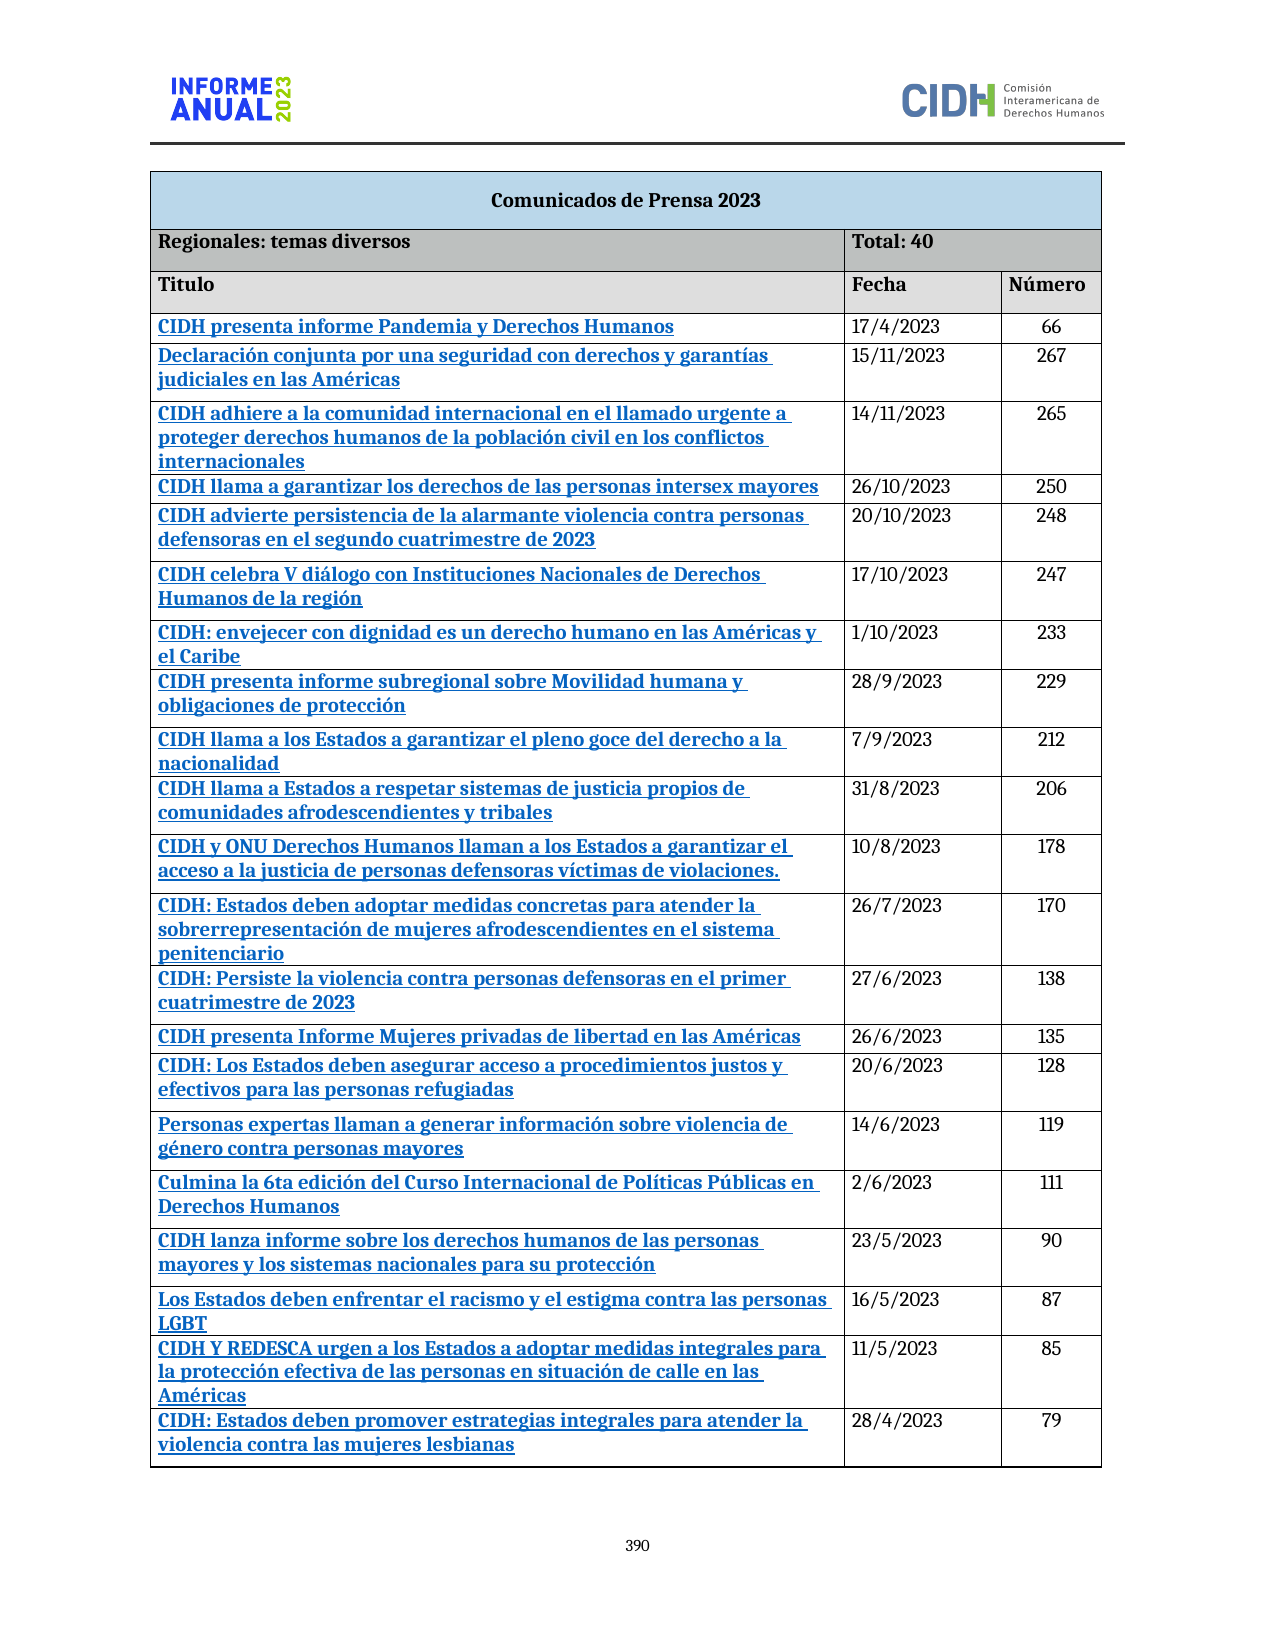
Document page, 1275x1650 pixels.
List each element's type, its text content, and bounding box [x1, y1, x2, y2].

table_cell 250 [1002, 475, 1101, 503]
table_cell CIDH y ONU Derechos Humanos llaman a los Estados a garantizar el acceso a la justicia de personas defensoras víctimas de violaciones. [151, 835, 844, 892]
table_cell 128 [1002, 1054, 1101, 1111]
table_cell 178 [1002, 835, 1101, 892]
table_cell CIDH advierte persistencia de la alarmante violencia contra personas defensoras en el segundo cuatrimestre de 2023 [151, 504, 844, 561]
table_cell Fecha [845, 272, 1001, 313]
table_cell 27/6/2023 [845, 966, 1001, 1024]
table_cell CIDH llama a Estados a respetar sistemas de justicia propios de comunidades afrodescendientes y tribales [151, 777, 844, 834]
table_cell 16/5/2023 [845, 1287, 1001, 1335]
table_cell 26/6/2023 [845, 1025, 1001, 1053]
table_cell Total: 40 [845, 230, 1101, 271]
table_cell Declaración conjunta por una seguridad con derechos y garantías judiciales en las Américas [151, 344, 844, 401]
table_cell Culmina la 6ta edición del Curso Internacional de Políticas Públicas en Derechos Humanos [151, 1171, 844, 1228]
table_cell 138 [1002, 966, 1101, 1024]
table_cell 28/4/2023 [845, 1409, 1001, 1466]
table_cell CIDH llama a los Estados a garantizar el pleno goce del derecho a la nacionalidad [151, 728, 844, 776]
table_cell CIDH: Los Estados deben asegurar acceso a procedimientos justos y efectivos para las personas refugiadas [151, 1054, 844, 1111]
table_cell 119 [1002, 1112, 1101, 1169]
table_cell Regionales: temas diversos [151, 230, 844, 271]
table_cell 28/9/2023 [845, 670, 1001, 727]
table_cell 90 [1002, 1229, 1101, 1286]
table_cell 247 [1002, 562, 1101, 619]
table_cell CIDH adhiere a la comunidad internacional en el llamado urgente a proteger derechos humanos de la población civil en los conflictos internacionales [151, 402, 844, 474]
table_cell CIDH: Estados deben promover estrategias integrales para atender la violencia contra las mujeres lesbianas [151, 1409, 844, 1466]
table_cell 265 [1002, 402, 1101, 474]
table_cell 15/11/2023 [845, 344, 1001, 401]
table_cell 66 [1002, 314, 1101, 342]
table_cell CIDH presenta informe Pandemia y Derechos Humanos [151, 314, 844, 342]
table_cell 14/11/2023 [845, 402, 1001, 474]
table_cell 11/5/2023 [845, 1336, 1001, 1408]
table_cell CIDH presenta informe subregional sobre Movilidad humana y obligaciones de protección [151, 670, 844, 727]
table_cell 23/5/2023 [845, 1229, 1001, 1286]
table_cell 135 [1002, 1025, 1101, 1053]
table_cell Titulo [151, 272, 844, 313]
picture [893, 75, 1114, 127]
table_cell CIDH Y REDESCA urgen a los Estados a adoptar medidas integrales para la protección efectiva de las personas en situación de calle en las Américas [151, 1336, 844, 1408]
table_cell 31/8/2023 [845, 777, 1001, 834]
table_cell 170 [1002, 894, 1101, 965]
table_cell CIDH presenta Informe Mujeres privadas de libertad en las Américas [151, 1025, 844, 1053]
table_cell 111 [1002, 1171, 1101, 1228]
table_cell 17/4/2023 [845, 314, 1001, 342]
table_cell Número [1002, 272, 1101, 313]
table_header Comunicados de Prensa 2023 [151, 172, 1101, 229]
table_cell 267 [1002, 344, 1101, 401]
table_cell 26/10/2023 [845, 475, 1001, 503]
table_cell 20/6/2023 [845, 1054, 1001, 1111]
table_cell Personas expertas llaman a generar información sobre violencia de género contra personas mayores [151, 1112, 844, 1169]
table_cell CIDH lanza informe sobre los derechos humanos de las personas mayores y los sistemas nacionales para su protección [151, 1229, 844, 1286]
table_cell 1/10/2023 [845, 621, 1001, 668]
table_cell 229 [1002, 670, 1101, 727]
table_cell CIDH: Estados deben adoptar medidas concretas para atender la sobrerrepresentación de mujeres afrodescendientes en el sistema penitenciario [151, 894, 844, 965]
table_cell 17/10/2023 [845, 562, 1001, 619]
table_cell 248 [1002, 504, 1101, 561]
table_cell 20/10/2023 [845, 504, 1001, 561]
table_cell 7/9/2023 [845, 728, 1001, 776]
table_cell 26/7/2023 [845, 894, 1001, 965]
table_cell CIDH llama a garantizar los derechos de las personas intersex mayores [151, 475, 844, 503]
table_cell Los Estados deben enfrentar el racismo y el estigma contra las personas LGBT [151, 1287, 844, 1335]
table_cell 206 [1002, 777, 1101, 834]
table_cell 79 [1002, 1409, 1101, 1466]
table_cell 14/6/2023 [845, 1112, 1001, 1169]
table_cell 233 [1002, 621, 1101, 668]
table_cell 87 [1002, 1287, 1101, 1335]
table_cell 85 [1002, 1336, 1101, 1408]
table_cell 10/8/2023 [845, 835, 1001, 892]
picture [161, 75, 304, 127]
table_cell 212 [1002, 728, 1101, 776]
table_cell CIDH: envejecer con dignidad es un derecho humano en las Américas y el Caribe [151, 621, 844, 668]
table_cell CIDH: Persiste la violencia contra personas defensoras en el primer cuatrimestre de 2023 [151, 966, 844, 1024]
table_cell CIDH celebra V diálogo con Instituciones Nacionales de Derechos Humanos de la región [151, 562, 844, 619]
table_cell 2/6/2023 [845, 1171, 1001, 1228]
